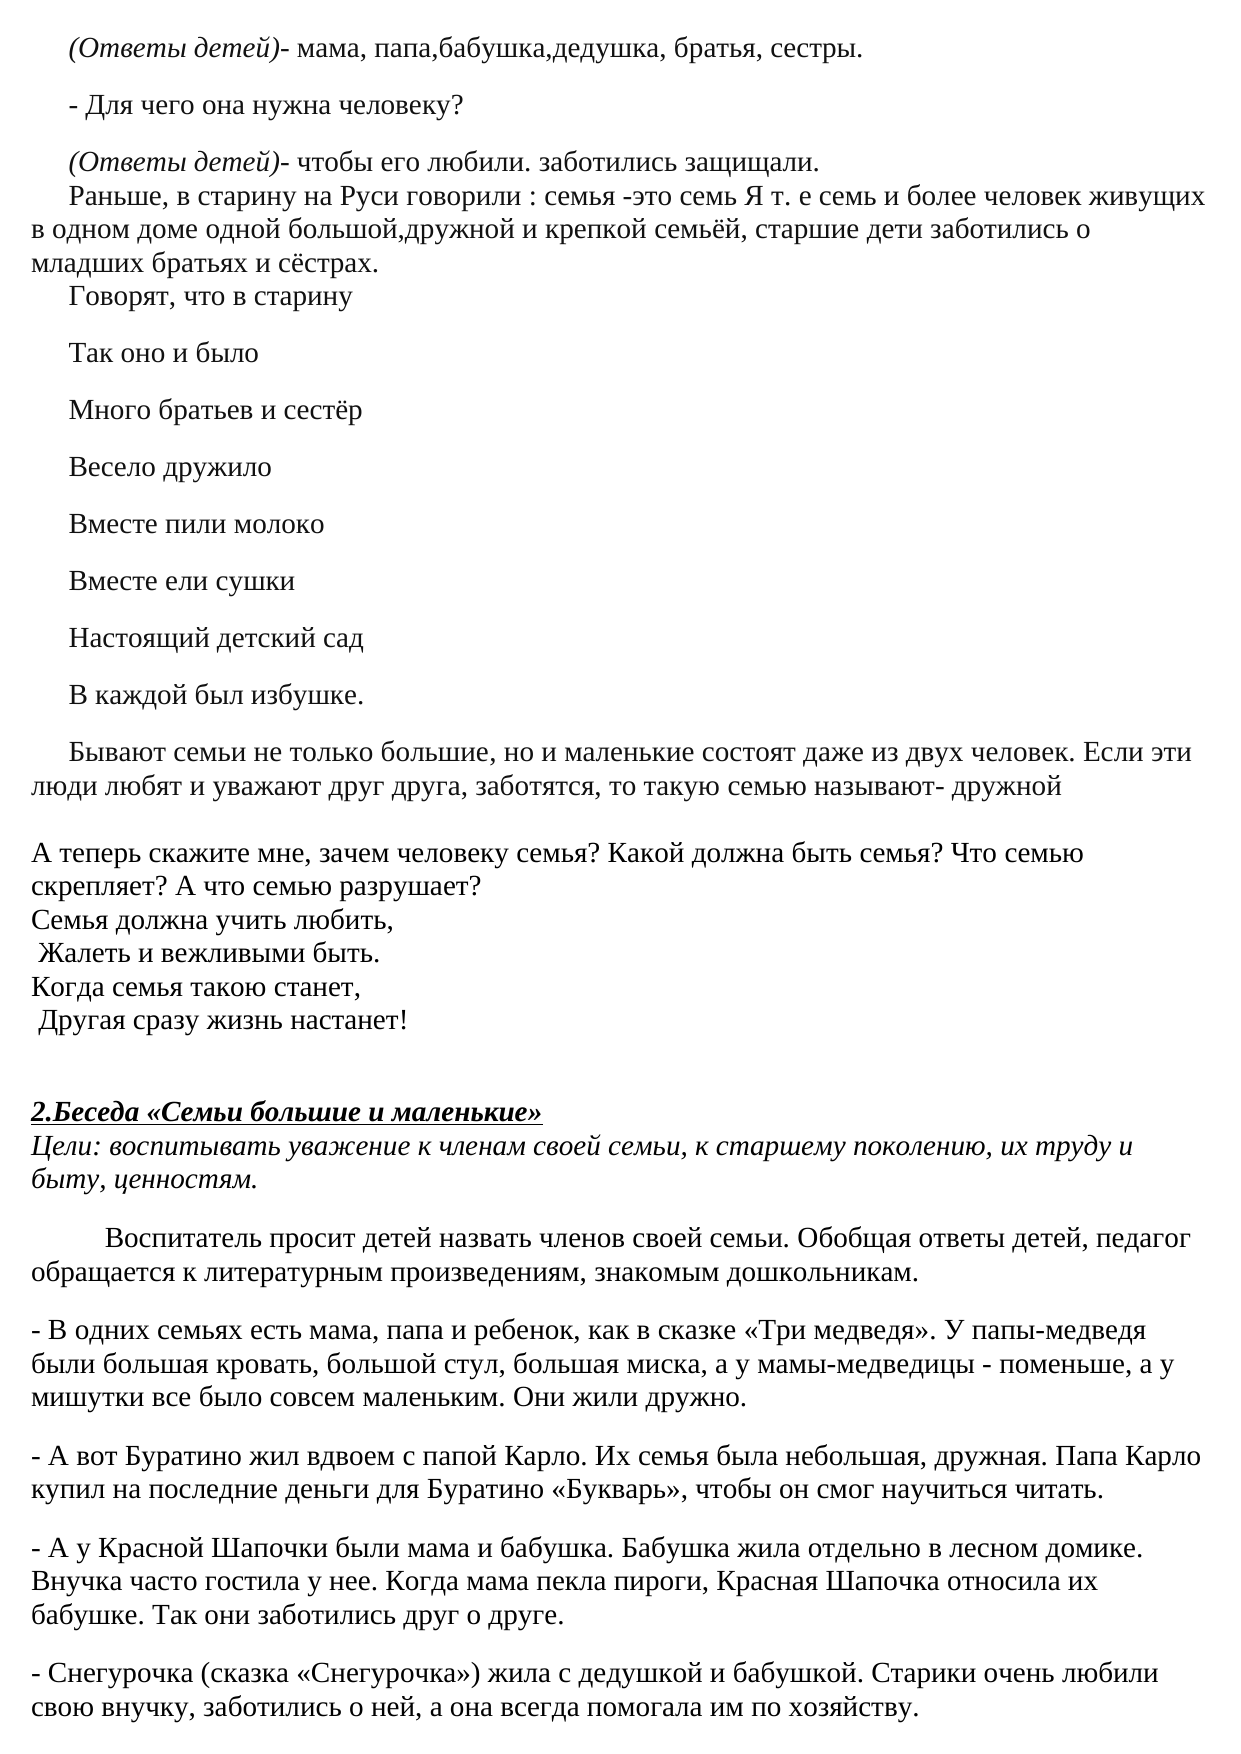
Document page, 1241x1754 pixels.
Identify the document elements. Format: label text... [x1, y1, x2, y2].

text 2.Беседа «Семьи большие и маленькие» Цели: воспитывать уважение к членам своей семьи, к старшему поколению, их труду и быту, ценностям. [31, 1094, 1210, 1195]
text Вместе ели сушки [31, 563, 1210, 597]
text - Снегурочка (сказка «Снегурочка») жила с дедушкой и бабушкой. Старики очень любили свою внучку, заботились о ней, а она всегда помогала им по хозяйству. [31, 1656, 1210, 1723]
text Воспитатель просит детей назвать членов своей семьи. Обобщая ответы детей, педагог обращается к литературным произведениям, знакомым дошкольникам. [31, 1220, 1210, 1287]
text - В одних семьях есть мама, папа и ребенок, как в сказке «Три медведя». У папы-медведя были большая кровать, большой стул, большая миска, а у мамы-медведицы - поменьше, а у мишутки все было совсем маленьким. Они жили дружно. [31, 1312, 1210, 1413]
text (Ответы детей)- мама, папа,бабушка,дедушка, братья, сестры. [31, 30, 1210, 64]
text Семья должна учить любить, [31, 902, 1210, 935]
text (Ответы детей)- чтобы его любили. заботились защищали. [31, 144, 1210, 178]
text А теперь скажите мне, зачем человеку семья? Какой должна быть семья? Что семью скрепляет? А что семью разрушает? [31, 835, 1210, 902]
text Жалеть и вежливыми быть. [31, 935, 1210, 969]
text Раньше, в старину на Руси говорили : семья -это семь Я т. е семь и более человек живущих в одном доме одной большой,дружной и крепкой семьёй, старшие дети заботились о младших братьях и сёстрах. [31, 178, 1210, 278]
text - А у Красной Шапочки были мама и бабушка. Бабушка жила отдельно в лесном домике. Внучка часто гостила у нее. Когда мама пекла пироги, Красная Шапочка относила их бабушке. Так они заботились друг о друге. [31, 1530, 1210, 1631]
text Настоящий детский сад [31, 620, 1210, 654]
text Весело дружило [31, 449, 1210, 483]
text Говорят, что в старину [31, 278, 1210, 312]
text Другая сразу жизнь настанет! [31, 1002, 1210, 1036]
text Вместе пили молоко [31, 506, 1210, 540]
text В каждой был избушке. [31, 677, 1210, 711]
text Так оно и было [31, 335, 1210, 369]
text Много братьев и сестёр [31, 392, 1210, 426]
text Когда семья такою станет, [31, 969, 1210, 1002]
text - Для чего она нужна человеку? [31, 87, 1210, 121]
text - А вот Буратино жил вдвоем с папой Карло. Их семья была небольшая, дружная. Папа Карло купил на последние деньги для Буратино «Букварь», чтобы он смог научиться читать. [31, 1438, 1210, 1505]
text Бывают семьи не только большие, но и маленькие состоят даже из двух человек. Если эти люди любят и уважают друг друга, заботятся, то такую семью называют- дружной [31, 734, 1210, 801]
